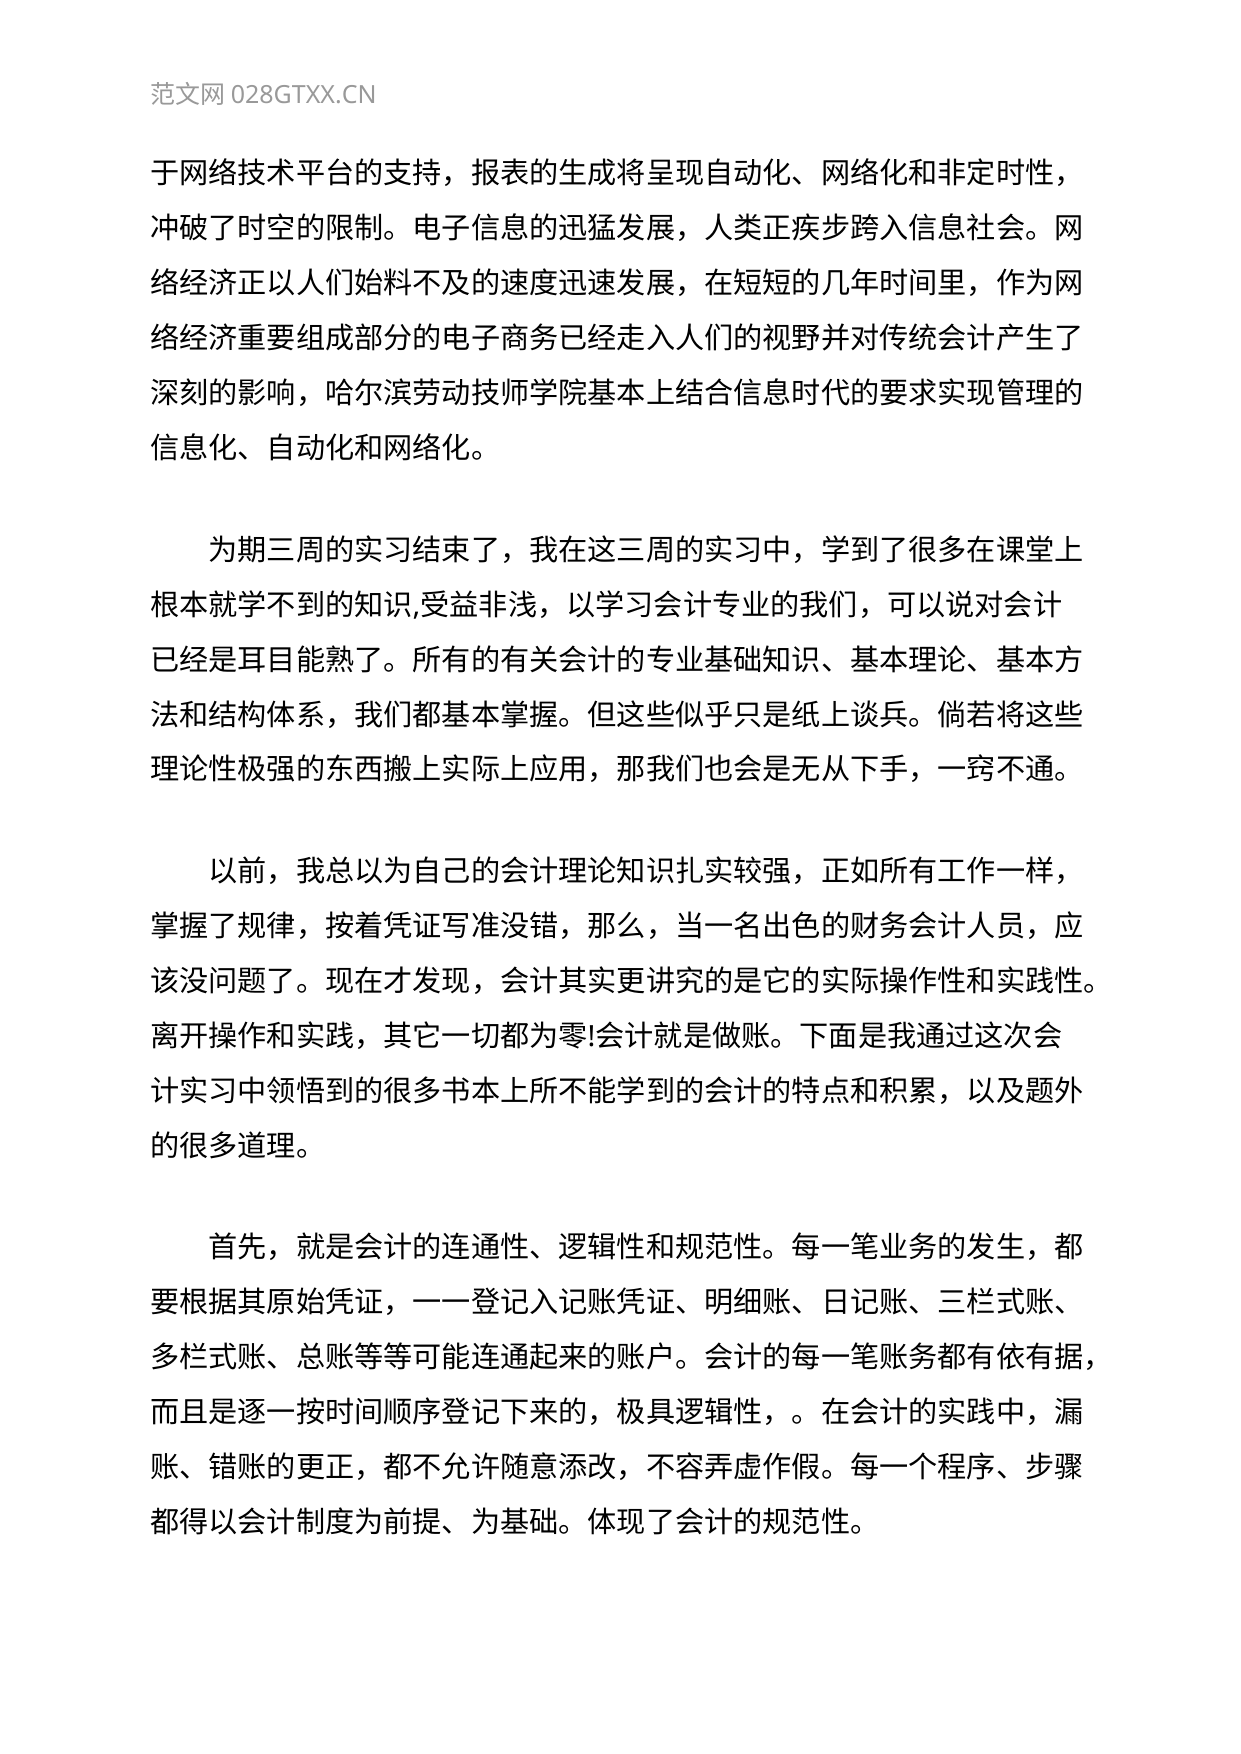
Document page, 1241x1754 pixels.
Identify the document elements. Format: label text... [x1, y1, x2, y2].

text 以前，我总以为自己的会计理论知识扎实较强，正如所有工作一样，掌握了规律，按着凭证写准没错，那么，当一名出色的财务会计人员，应该没问题了。现在才发现，会计其实更讲究的是它的实际操作性和实践性。离开操作和实践，其它一切都为零!会计就是做账。下面是我通过这次会计实习中领悟到的很多书本上所不能学到的会计的特点和积累，以及题外的很多道理。 [150, 848, 1090, 1164]
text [150, 150, 1090, 467]
text 首先，就是会计的连通性、逻辑性和规范性。每一笔业务的发生，都要根据其原始凭证，一一登记入记账凭证、明细账、日记账、三栏式账、多栏式账、总账等等可能连通起来的账户。会计的每一笔账务都有依有据，而且是逐一按时间顺序登记下来的，极具逻辑性，。在会计的实践中，漏账、错账的更正，都不允许随意添改，不容弄虚作假。每一个程序、步骤都得以会计制度为前提、为基础。体现了会计的规范性。 [150, 1224, 1090, 1541]
text 为期三周的实习结束了，我在这三周的实习中，学到了很多在课堂上根本就学不到的知识,受益非浅，以学习会计专业的我们，可以说对会计已经是耳目能熟了。所有的有关会计的专业基础知识、基本理论、基本方法和结构体系，我们都基本掌握。但这些似乎只是纸上谈兵。倘若将这些理论性极强的东西搬上实际上应用，那我们也会是无从下手，一窍不通。 [150, 526, 1090, 788]
